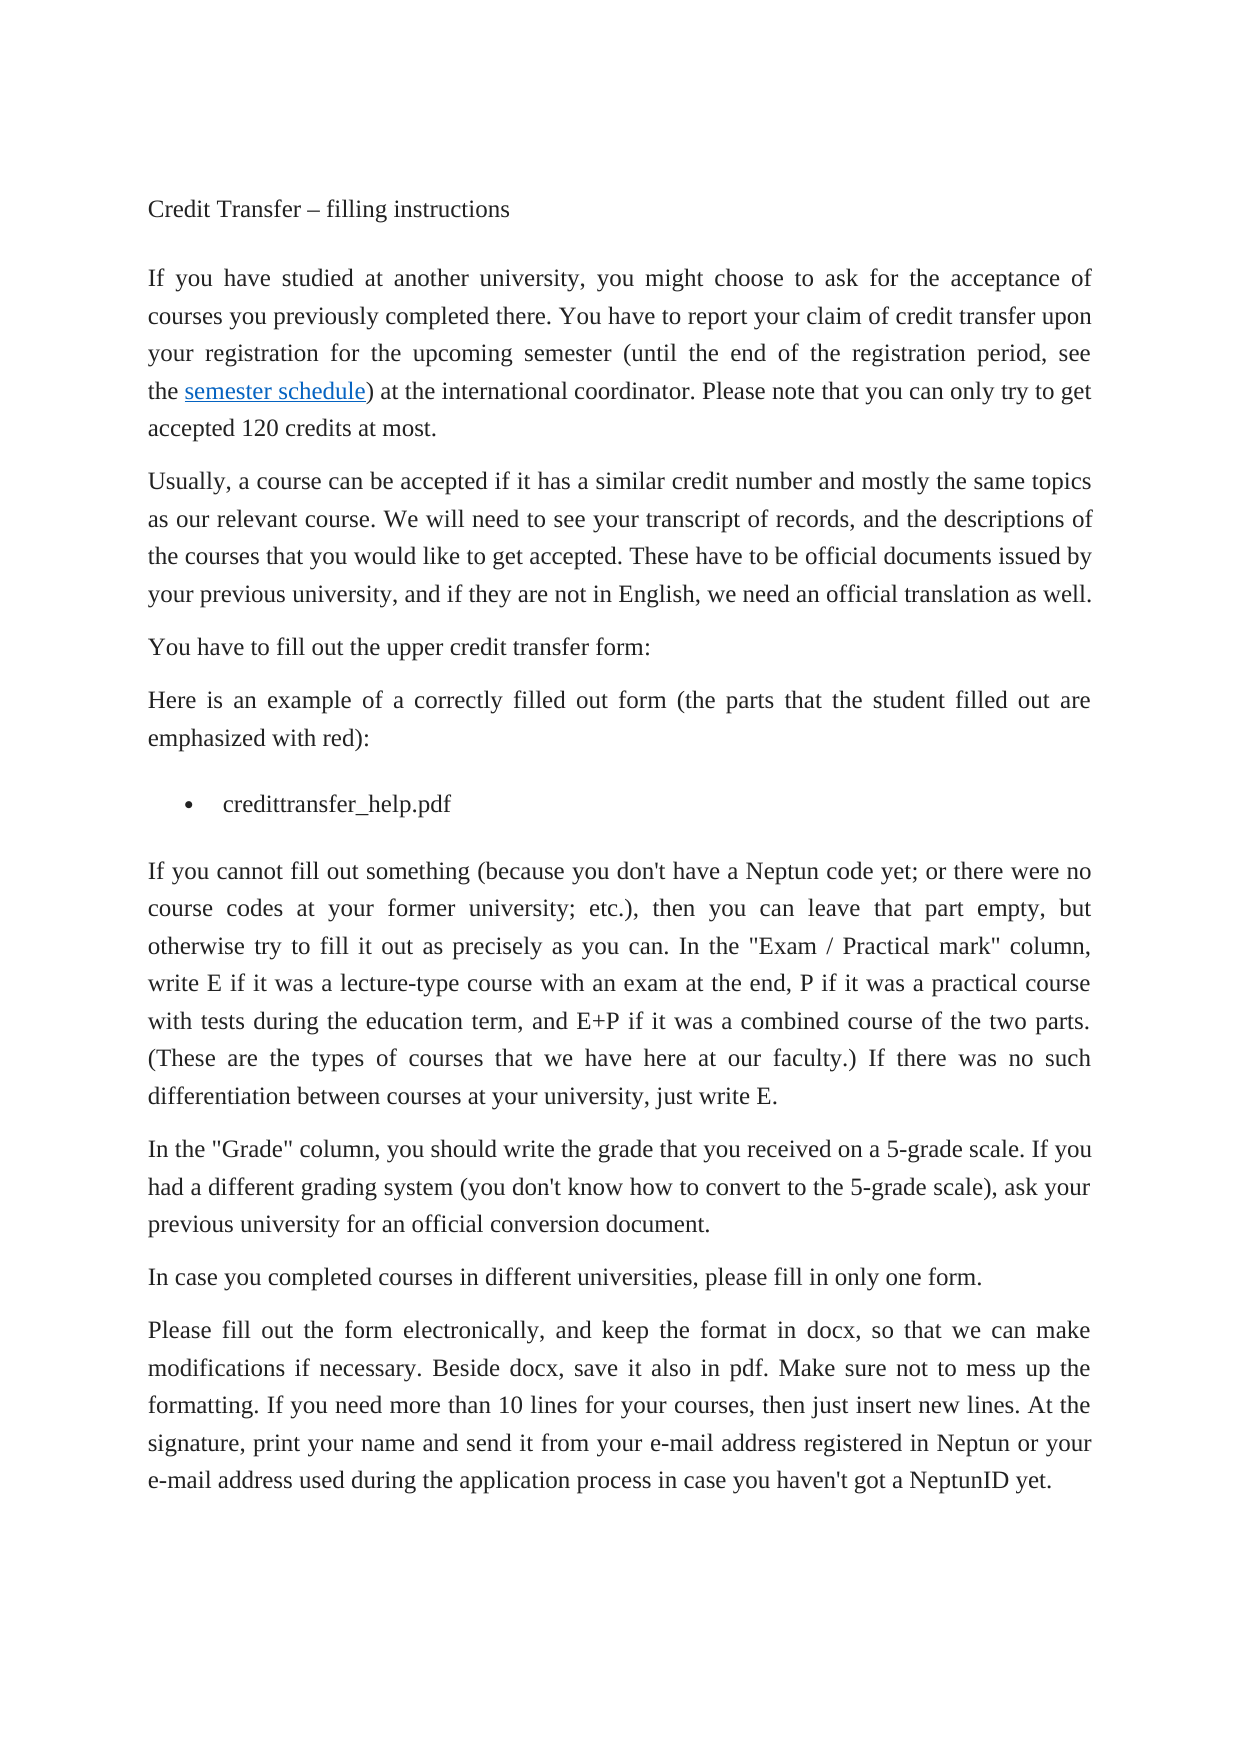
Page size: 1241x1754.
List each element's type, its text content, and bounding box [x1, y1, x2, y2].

text Credit Transfer – filling instructions [148, 194, 1093, 223]
text If you cannot fill out something (because you don't have a Neptun code yet; or there were no course codes at your former university; etc.), then you can leave that part empty, but otherwise try to fill it out as precisely as you can. In the "Exam / Practical mark" column, write E if it was a lecture-type course with an exam at the end, P if it was a practical course with tests during the education term, and E+P if it was a combined course of the two parts. (These are the types of courses that we have here at our faculty.) If there was no such differentiation between courses at your university, just write E. [148, 847, 1093, 1110]
text In the "Grade" column, you should write the grade that you received on a 5-grade scale. If you had a different grading system (you don't know how to convert to the 5-grade scale), ask your previous university for an official conversion document. [148, 1125, 1093, 1238]
text If you have studied at another university, you might choose to ask for the acceptance of courses you previously completed there. You have to report your claim of credit transfer upon your registration for the upcoming semester (until the end of the registration period, see the semester schedule) at the international coordinator. Please note that you can only try to get accepted 120 credits at most. [148, 254, 1093, 442]
text Here is an example of a correctly filled out form (the parts that the student filled out are emphasized with red): [148, 676, 1093, 751]
list credittransfer_help.pdf [185, 781, 1093, 818]
text You have to fill out the upper credit transfer form: [148, 623, 1093, 661]
text Please fill out the form electronically, and keep the format in docx, so that we can make modifications if necessary. Beside docx, save it also in pdf. Make sure not to mess up the formatting. If you need more than 10 lines for your courses, then just insert new lines. At the signature, print your name and send it from your e-mail address registered in Neptun or your e-mail address used during the application process in case you haven't got a NeptunID yet. [148, 1307, 1093, 1494]
text Usually, a course can be accepted if it has a similar credit number and mostly the same topics as our relevant course. We will need to see your transcript of records, and the descriptions of the courses that you would like to get accepted. These have to be official documents issued by your previous university, and if they are not in English, we need an official translation as well. [148, 458, 1093, 608]
text In case you completed courses in different universities, please fill in only one form. [148, 1253, 1093, 1291]
